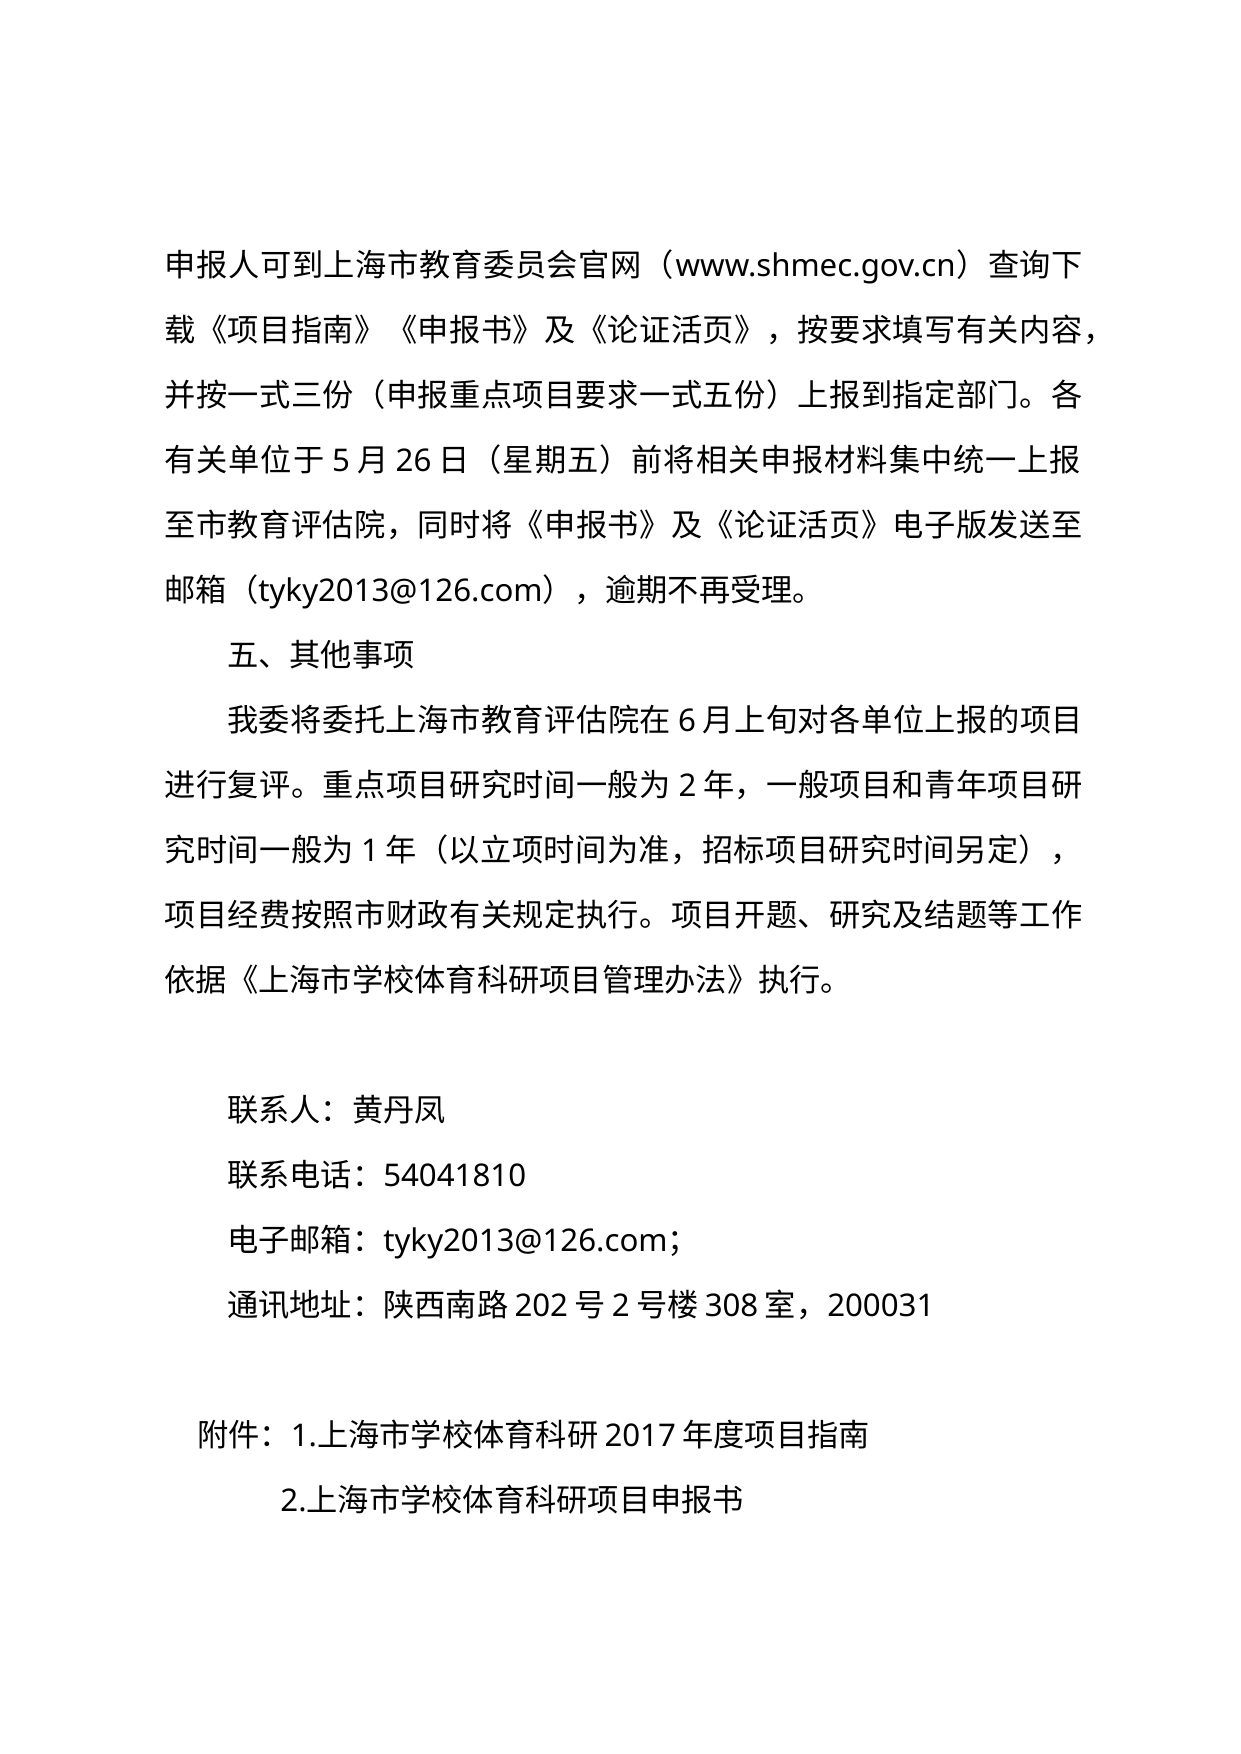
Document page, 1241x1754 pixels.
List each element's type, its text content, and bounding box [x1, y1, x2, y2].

text 联系人：黄丹凤 [164, 1076, 1083, 1141]
text 五、其他事项 [164, 621, 1083, 686]
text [164, 231, 1083, 621]
text 附件：1.上海市学校体育科研2017年度项目指南 [164, 1401, 1083, 1466]
text 通讯地址：陕西南路202号2号楼308室，200031 [164, 1271, 1083, 1336]
text 我委将委托上海市教育评估院在6月上旬对各单位上报的项目进行复评。重点项目研究时间一般为2年，一般项目和青年项目研究时间一般为1年（以立项时间为准，招标项目研究时间另定），项目经费按照市财政有关规定执行。项目开题、研究及结题等工作依据《上海市学校体育科研项目管理办法》执行。 [164, 686, 1083, 1011]
text 联系电话：54041810 [164, 1141, 1083, 1206]
text 2.上海市学校体育科研项目申报书 [164, 1466, 1083, 1531]
text 电子邮箱：tyky2013@126.com； [164, 1206, 1083, 1271]
